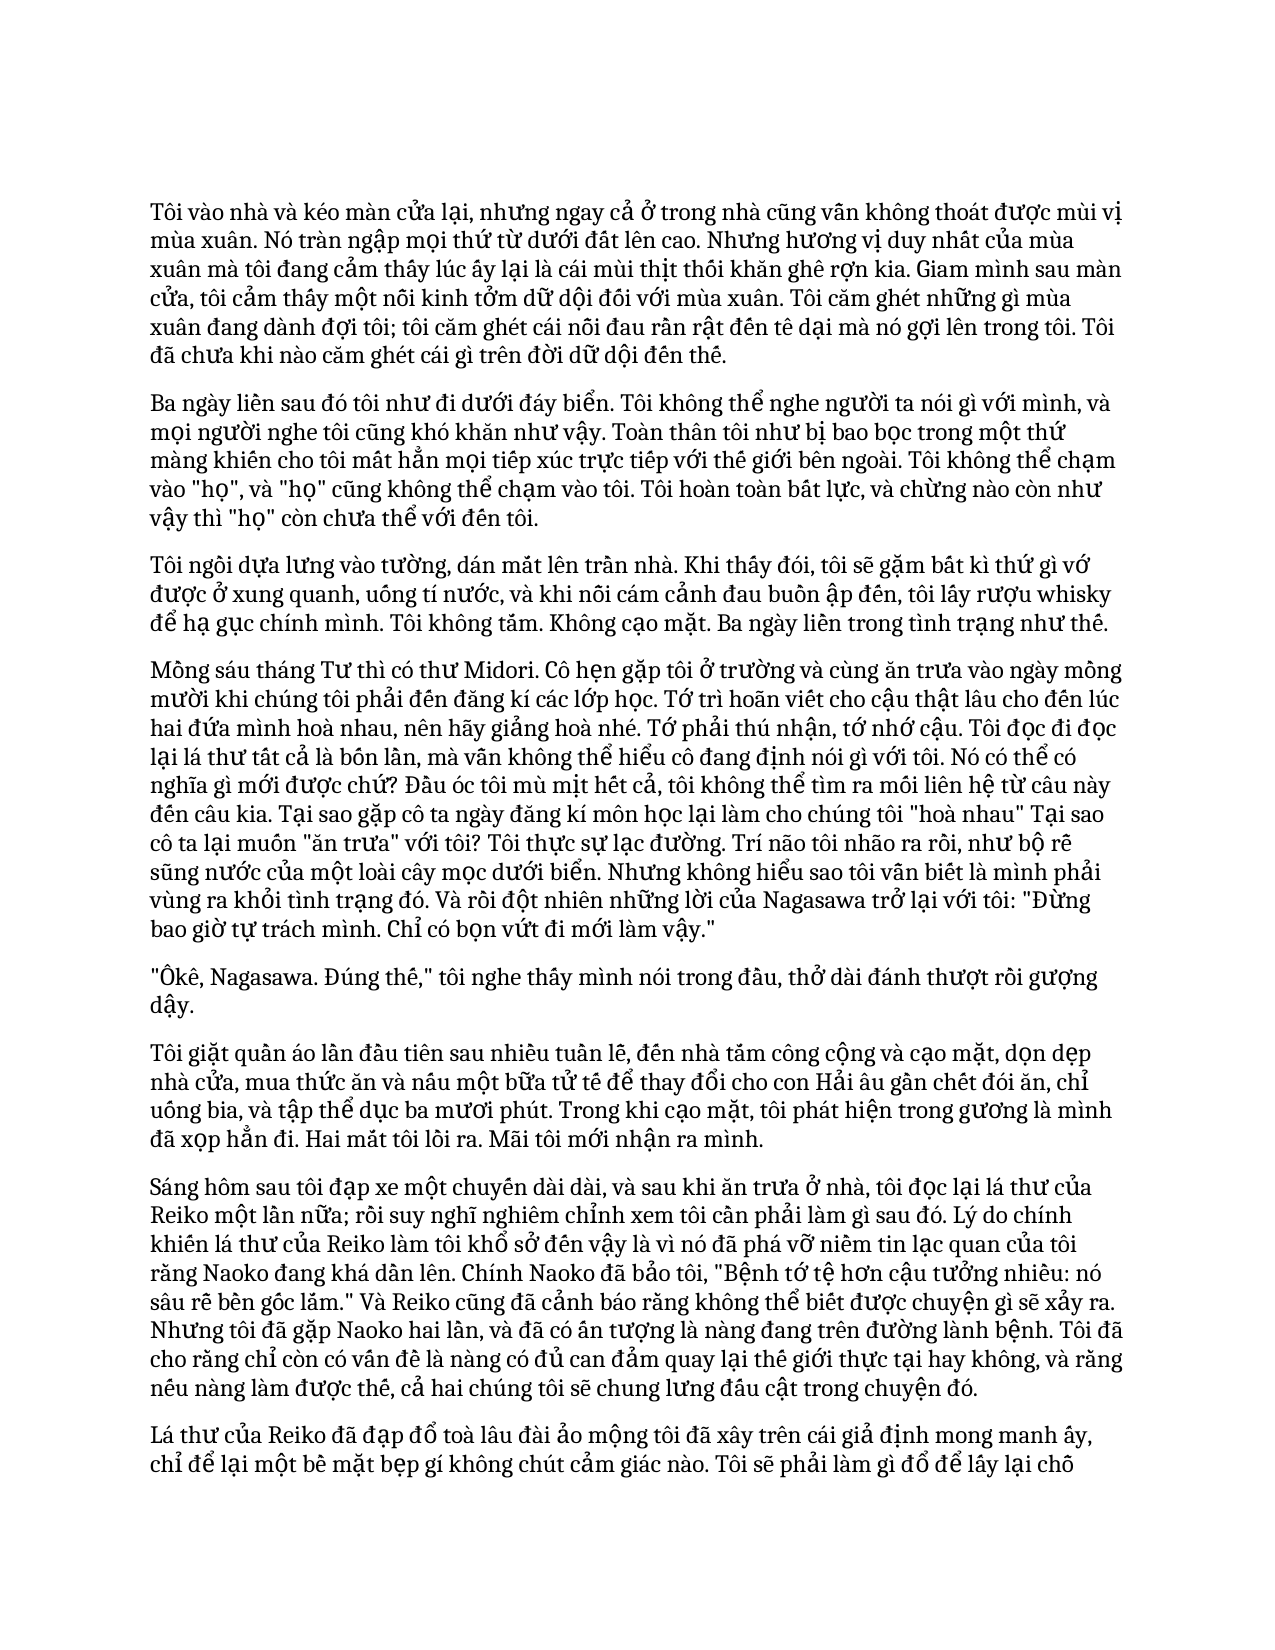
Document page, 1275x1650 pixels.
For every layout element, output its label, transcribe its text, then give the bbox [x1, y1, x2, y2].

text Ba ngày liền sau đó tôi như đi dưới đáy biển. Tôi không thể nghe người ta nói gì với mình, và mọi người nghe tôi cũng khó khăn như vậy. Toàn thân tôi như bị bao bọc trong một thứ màng khiến cho tôi mất hẳn mọi tiếp xúc trực tiếp với thế giới bên ngoài. Tôi không thể chạm vào "họ", và "họ" cũng không thể chạm vào tôi. Tôi hoàn toàn bất lực, và chừng nào còn như vậy thì "họ" còn chưa thể với đến tôi. [150, 389, 1125, 532]
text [150, 1421, 1125, 1479]
text Sáng hôm sau tôi đạp xe một chuyến dài dài, và sau khi ăn trưa ở nhà, tôi đọc lại lá thư của Reiko một lần nữa; rồi suy nghĩ nghiêm chỉnh xem tôi cần phải làm gì sau đó. Lý do chính khiến lá thư của Reiko làm tôi khổ sở đến vậy là vì nó đã phá vỡ niềm tin lạc quan của tôi rằng Naoko đang khá dần lên. Chính Naoko đã bảo tôi, "Bệnh tớ tệ hơn cậu tưởng nhiều: nó sâu rễ bền gốc lắm." Và Reiko cũng đã cảnh báo rằng không thể biết được chuyện gì sẽ xảy ra. Nhưng tôi đã gặp Naoko hai lần, và đã có ấn tượng là nàng đang trên đường lành bệnh. Tôi đã cho rằng chỉ còn có vấn đề là nàng có đủ can đảm quay lại thế giới thực tại hay không, và rằng nếu nàng làm được thế, cả hai chúng tôi sẽ chung lưng đấu cật trong chuyện đó. [150, 1172, 1125, 1402]
text Tôi giặt quần áo lần đầu tiên sau nhiều tuần lễ, đến nhà tắm công cộng và cạo mặt, dọn dẹp nhà cửa, mua thức ăn và nấu một bữa tử tế để thay đổi cho con Hải âu gần chết đói ăn, chỉ uống bia, và tập thể dục ba mươi phút. Trong khi cạo mặt, tôi phát hiện trong gương là mình đã xọp hẳn đi. Hai mắt tôi lồi ra. Mãi tôi mới nhận ra mình. [150, 1039, 1125, 1154]
text Tôi ngồi dựa lưng vào tường, dán mắt lên trần nhà. Khi thấy đói, tôi sẽ gặm bất kì thứ gì vớ được ở xung quanh, uống tí nước, và khi nỗi cám cảnh đau buồn ập đến, tôi lấy rượu whisky để hạ gục chính mình. Tôi không tắm. Không cạo mặt. Ba ngày liền trong tình trạng như thế. [150, 551, 1125, 637]
text "Ôkê, Nagasawa. Đúng thế," tôi nghe thấy mình nói trong đầu, thở dài đánh thượt rồi gượng dậy. [150, 962, 1125, 1020]
text Mồng sáu tháng Tư thì có thư Midori. Cô hẹn gặp tôi ở trường và cùng ăn trưa vào ngày mồng mười khi chúng tôi phải đến đăng kí các lớp học. Tớ trì hoãn viết cho cậu thật lâu cho đến lúc hai đứa mình hoà nhau, nên hãy giảng hoà nhé. Tớ phải thú nhận, tớ nhớ cậu. Tôi đọc đi đọc lại lá thư tất cả là bốn lần, mà vẫn không thể hiểu cô đang định nói gì với tôi. Nó có thể có nghĩa gì mới được chứ? Đầu óc tôi mù mịt hết cả, tôi không thể tìm ra mối liên hệ từ câu này đến câu kia. Tại sao gặp cô ta ngày đăng kí môn học lại làm cho chúng tôi "hoà nhau" Tại sao cô ta lại muốn "ăn trưa" với tôi? Tôi thực sự lạc đường. Trí não tôi nhão ra rồi, như bộ rễ sũng nước của một loài cây mọc dưới biển. Nhưng không hiểu sao tôi vẫn biết là mình phải vùng ra khỏi tình trạng đó. Và rồi đột nhiên những lời của Nagasawa trở lại với tôi: "Đừng bao giờ tự trách mình. Chỉ có bọn vứt đi mới làm vậy." [150, 656, 1125, 944]
text Tôi vào nhà và kéo màn cửa lại, nhưng ngay cả ở trong nhà cũng vẫn không thoát được mùi vị mùa xuân. Nó tràn ngập mọi thứ từ dưới đất lên cao. Nhưng hương vị duy nhất của mùa xuân mà tôi đang cảm thấy lúc ấy lại là cái mùi thịt thối khăn ghê rợn kia. Giam mình sau màn cửa, tôi cảm thấy một nỗi kinh tởm dữ dội đối với mùa xuân. Tôi căm ghét những gì mùa xuân đang dành đợi tôi; tôi căm ghét cái nỗi đau rần rật đến tê dại mà nó gợi lên trong tôi. Tôi đã chưa khi nào căm ghét cái gì trên đời dữ dội đến thế. [150, 197, 1125, 370]
